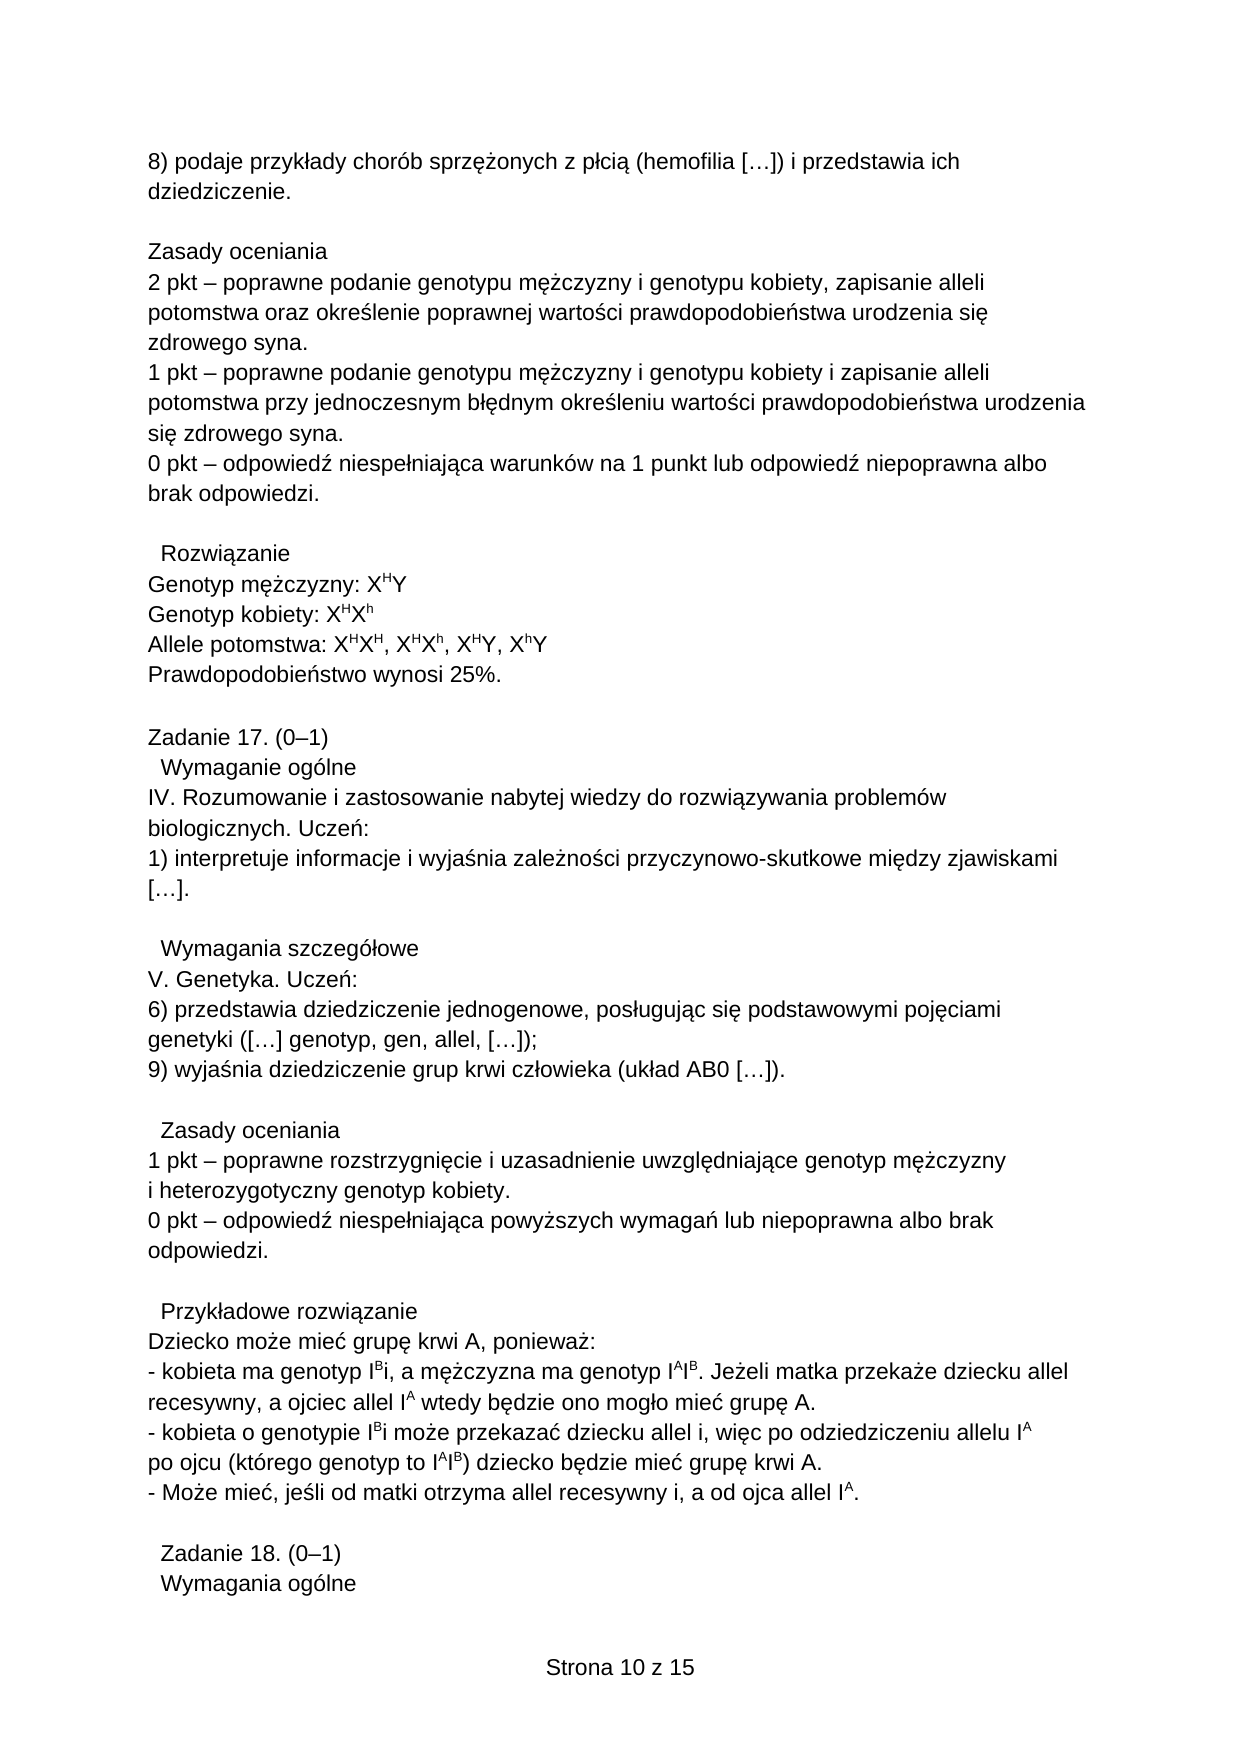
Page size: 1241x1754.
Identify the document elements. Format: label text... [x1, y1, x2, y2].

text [148, 845, 1093, 1596]
text 8) podaje przykłady chorób sprzężonych z płcią (hemofilia […]) i przedstawia ich dziedziczenie. Zasady oceniania 2 pkt – poprawne podanie genotypu mężczyzny i genotypu kobiety, zapisanie alleli potomstwa oraz określenie poprawnej wartości prawdopodobieństwa urodzenia się zdrowego syna. 1 pkt – poprawne podanie genotypu mężczyzny i genotypu kobiety i zapisanie alleli potomstwa przy jednoczesnym błędnym określeniu wartości prawdopodobieństwa urodzenia się zdrowego syna. 0 pkt – odpowiedź niespełniająca warunków na 1 punkt lub odpowiedź niepoprawna albo brak odpowiedzi. Rozwiązanie Genotyp mężczyzny: XHY Genotyp kobiety: XHXh Allele potomstwa: XHXH, XHXh, XHY, XhY Prawdopodobieństwo wynosi 25%. [148, 148, 1093, 720]
text Zadanie 17. (0‒1) Wymaganie ogólne IV. Rozumowanie i zastosowanie nabytej wiedzy do rozwiązywania problemów biologicznych. Uczeń: [148, 724, 1093, 841]
